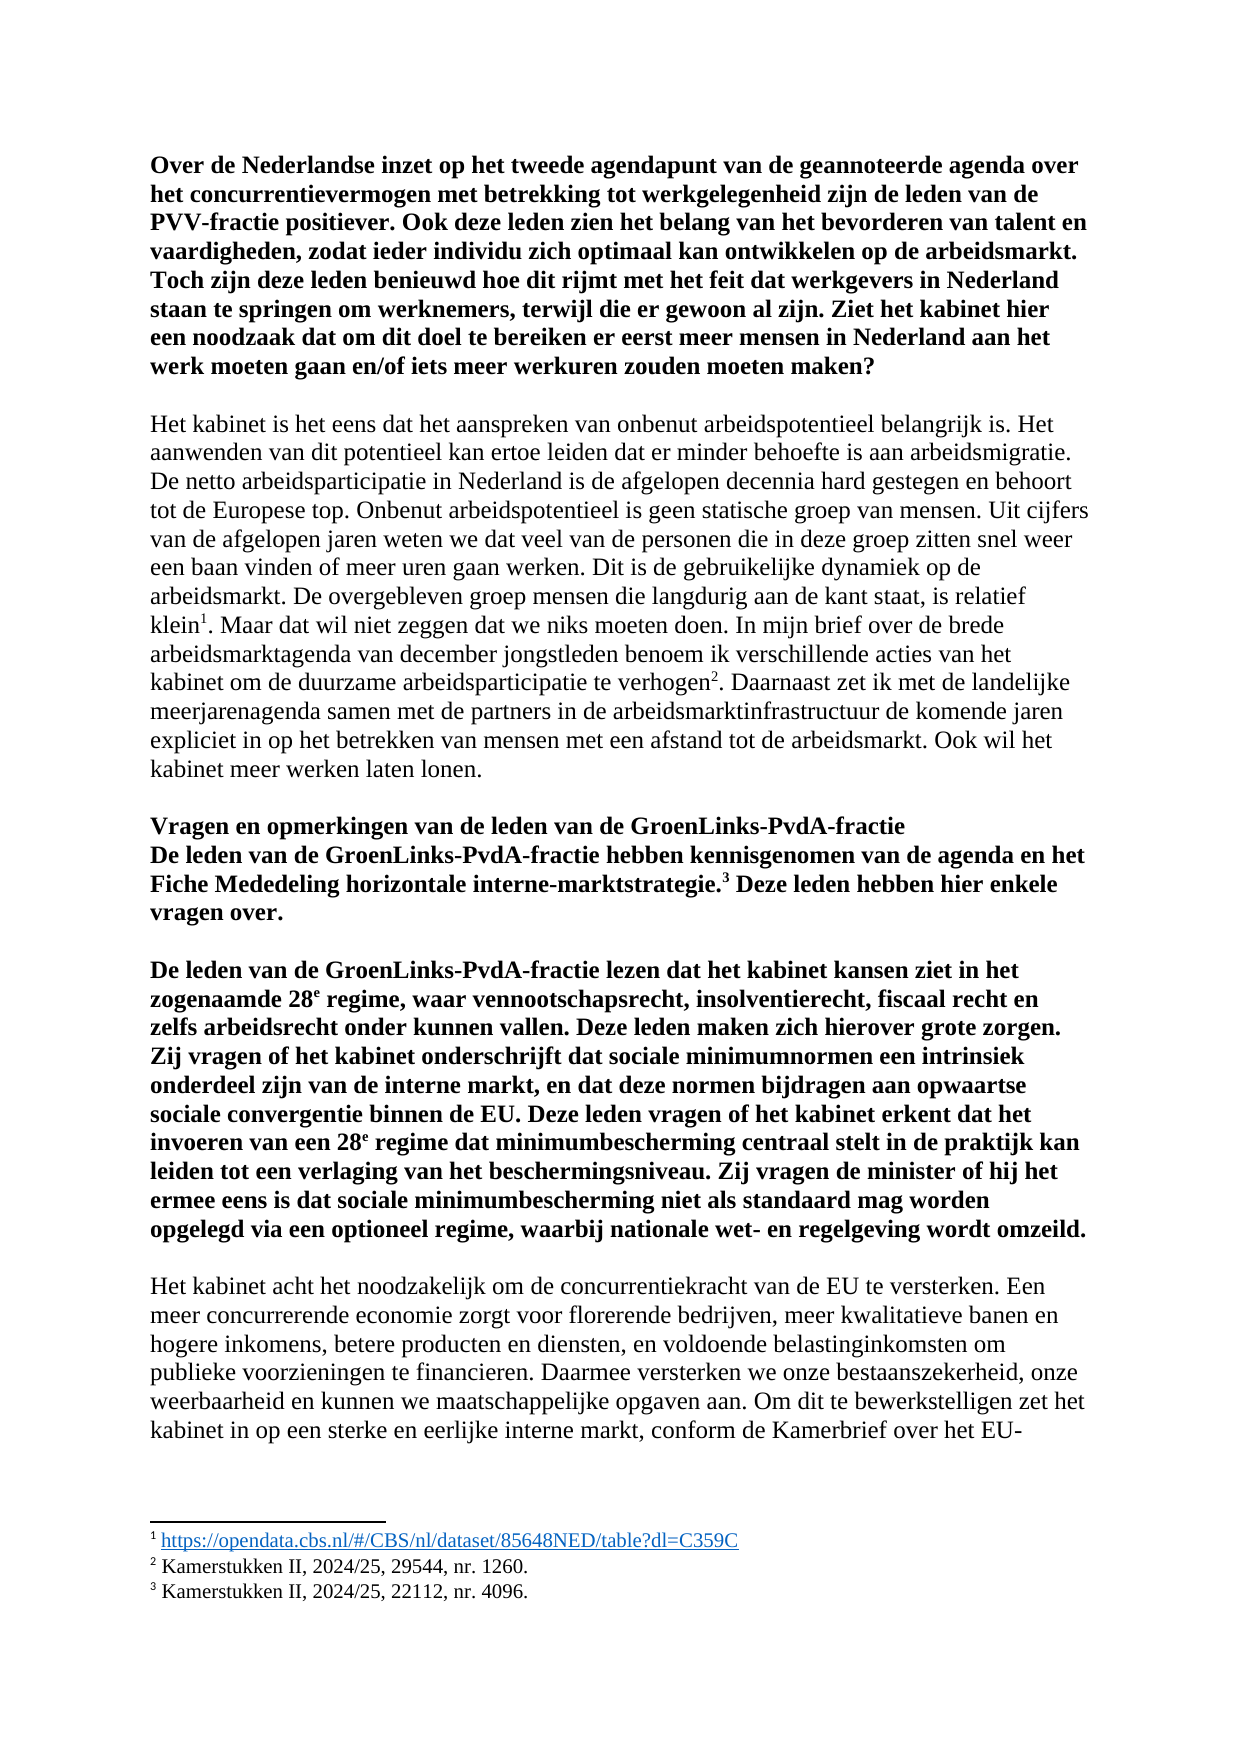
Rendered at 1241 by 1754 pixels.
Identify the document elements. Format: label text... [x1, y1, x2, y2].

text De leden van de GroenLinks-PvdA-fractie lezen dat het kabinet kansen ziet in het zogenaamde 28e regime, waar vennootschapsrecht, insolventierecht, fiscaal recht en zelfs arbeidsrecht onder kunnen vallen. Deze leden maken zich hierover grote zorgen. Zij vragen of het kabinet onderschrijft dat sociale minimumnormen een intrinsiek onderdeel zijn van de interne markt, en dat deze normen bijdragen aan opwaartse sociale convergentie binnen de EU. Deze leden vragen of het kabinet erkent dat het invoeren van een 28e regime dat minimumbescherming centraal stelt in de praktijk kan leiden tot een verlaging van het beschermingsniveau. Zij vragen de minister of hij het ermee eens is dat sociale minimumbescherming niet als standaard mag worden opgelegd via een optioneel regime, waarbij nationale wet- en regelgeving wordt omzeild. [150, 955, 1090, 1242]
text Vragen en opmerkingen van de leden van de GroenLinks-PvdA-fractie [150, 811, 1090, 840]
text De leden van de GroenLinks-PvdA-fractie hebben kennisgenomen van de agenda en het Fiche Mededeling horizontale interne-marktstrategie. Deze leden hebben hier enkele vragen over. [150, 840, 1090, 926]
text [150, 1271, 1090, 1444]
text Over de Nederlandse inzet op het tweede agendapunt van de geannoteerde agenda over het concurrentievermogen met betrekking tot werkgelegenheid zijn de leden van de PVV-fractie positiever. Ook deze leden zien het belang van het bevorderen van talent en vaardigheden, zodat ieder individu zich optimaal kan ontwikkelen op de arbeidsmarkt. Toch zijn deze leden benieuwd hoe dit rijmt met het feit dat werkgevers in Nederland staan te springen om werknemers, terwijl die er gewoon al zijn. Ziet het kabinet hier een noodzaak dat om dit doel te bereiken er eerst meer mensen in Nederland aan het werk moeten gaan en/of iets meer werkuren zouden moeten maken? [150, 150, 1090, 380]
text Het kabinet is het eens dat het aanspreken van onbenut arbeidspotentieel belangrijk is. Het aanwenden van dit potentieel kan ertoe leiden dat er minder behoefte is aan arbeidsmigratie. De netto arbeidsparticipatie in Nederland is de afgelopen decennia hard gestegen en behoort tot de Europese top. Onbenut arbeidspotentieel is geen statische groep van mensen. Uit cijfers van de afgelopen jaren weten we dat veel van de personen die in deze groep zitten snel weer een baan vinden of meer uren gaan werken. Dit is de gebruikelijke dynamiek op de arbeidsmarkt. De overgebleven groep mensen die langdurig aan de kant staat, is relatief klein. Maar dat wil niet zeggen dat we niks moeten doen. In mijn brief over de brede arbeidsmarktagenda van december jongstleden benoem ik verschillende acties van het kabinet om de duurzame arbeidsparticipatie te verhogen. Daarnaast zet ik met de landelijke meerjarenagenda samen met de partners in de arbeidsmarktinfrastructuur de komende jaren expliciet in op het betrekken van mensen met een afstand tot de arbeidsmarkt. Ook wil het kabinet meer werken laten lonen. [150, 409, 1090, 782]
